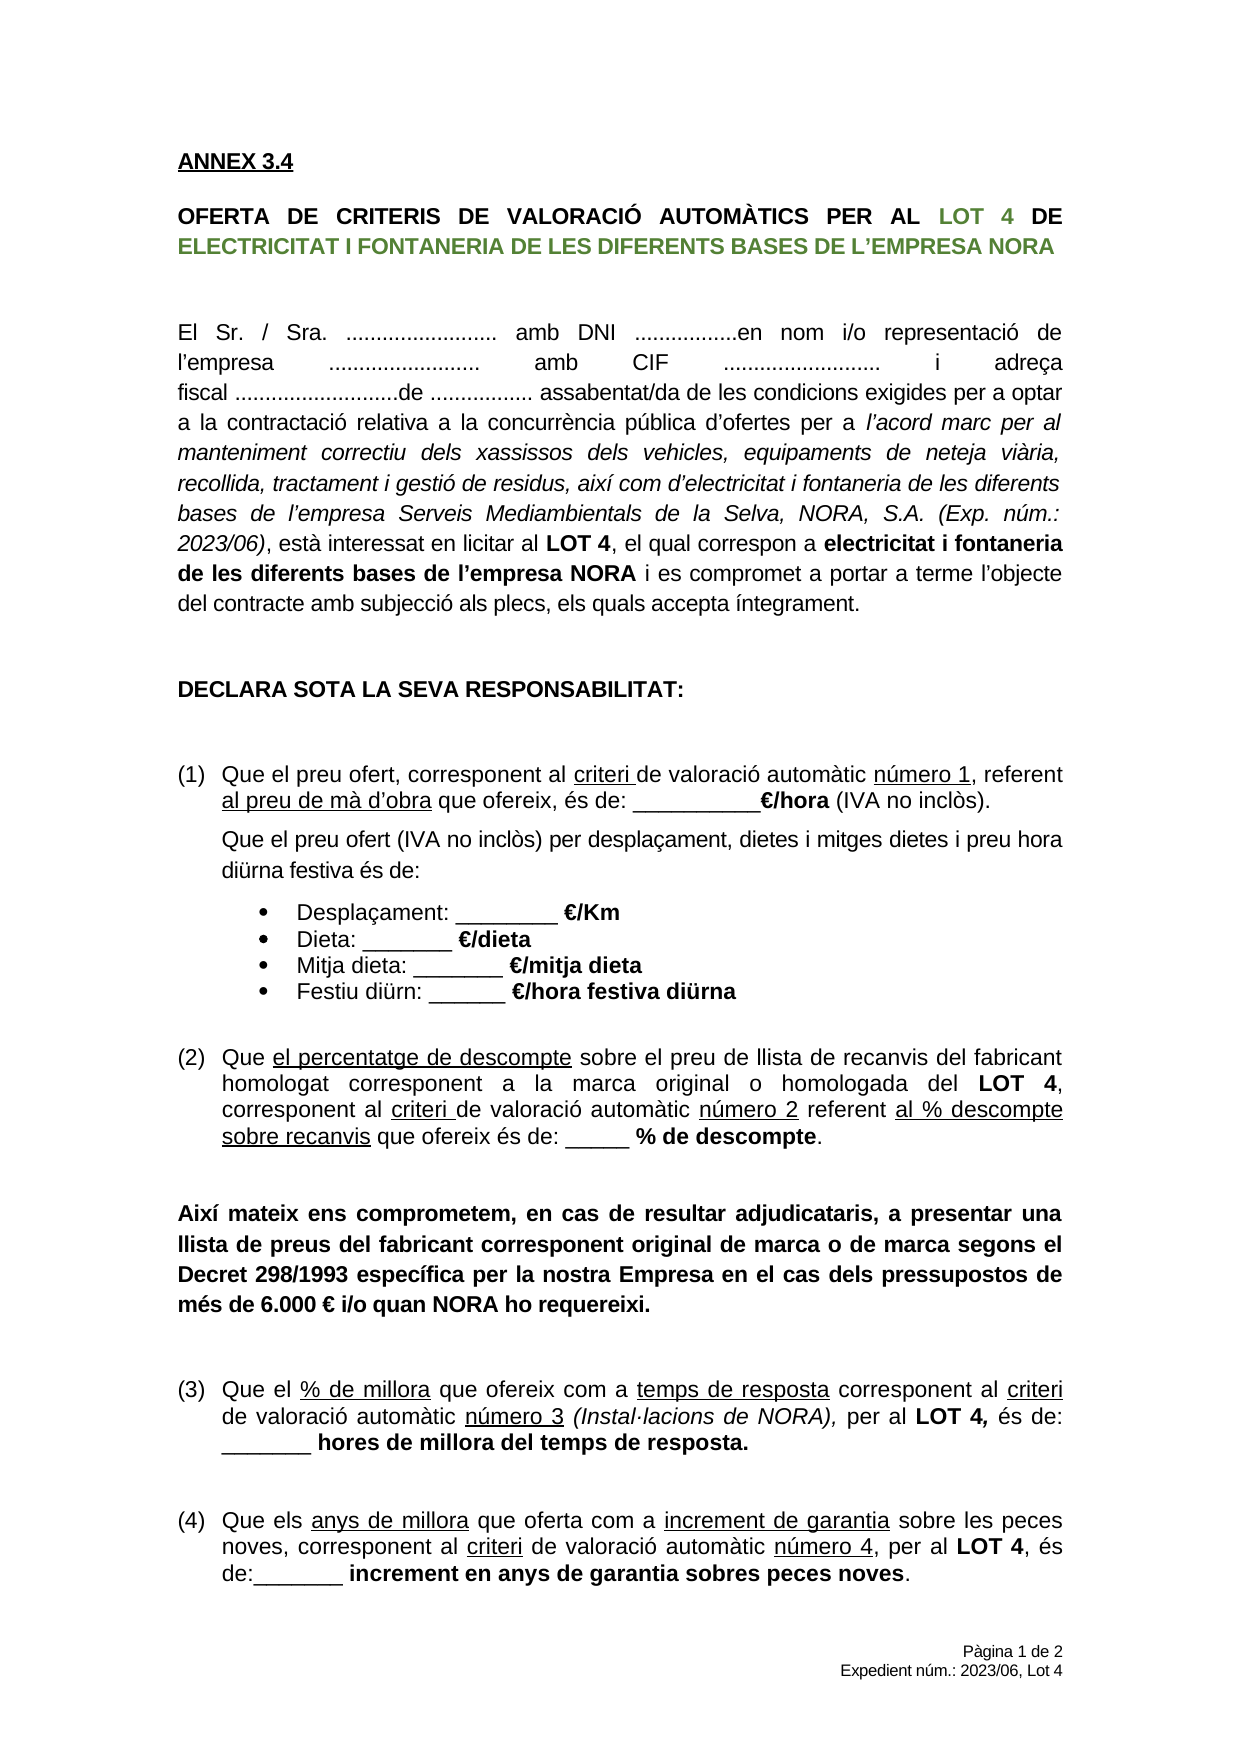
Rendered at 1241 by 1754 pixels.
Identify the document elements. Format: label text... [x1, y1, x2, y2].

text OFERTA DE CRITERIS DE VALORACIÓ AUTOMÀTICS PER AL LOT 4 DE ELECTRICITAT I FONTANERIA DE LES DIFERENTS BASES DE L’EMPRESA NORA [177, 203, 1063, 259]
list Que el preu ofert, corresponent al criteri de valoració automàtic número 1, referent al preu de mà d’obra que ofereix, és de: __________€/hora (IVA no inclòs). [177, 761, 1063, 814]
list Que els anys de millora que oferta com a increment de garantia sobre les peces noves, corresponent al criteri de valoració automàtic número 4, per al LOT 4, és de:_______ increment en anys de garantia sobres peces noves. [177, 1507, 1063, 1586]
list Mitja dieta: _______ €/mitja dieta [259, 952, 1063, 978]
text Que el preu ofert (IVA no inclòs) per desplaçament, dietes i mitges dietes i preu hora diürna festiva és de: [221, 826, 1063, 883]
list Festiu diürn: ______ €/hora festiva diürna [259, 978, 1063, 1005]
text Així mateix ens comprometem, en cas de resultar adjudicataris, a presentar una llista de preus del fabricant corresponent original de marca o de marca segons el Decret 298/1993 específica per la nostra Empresa en el cas dels pressupostos de més de 6.000 € i/o quan NORA ho requereixi. [177, 1200, 1063, 1317]
list Que el percentatge de descompte sobre el preu de llista de recanvis del fabricant homologat corresponent a la marca original o homologada del LOT 4, corresponent al criteri de valoració automàtic número 2 referent al % descompte sobre recanvis que ofereix és de: _____ % de descompte. [177, 1043, 1063, 1149]
list Desplaçament: ________ €/Km [259, 899, 1063, 926]
text El Sr. / Sra. ......................... amb DNI .................en nom i/o representació de l’empresa ......................... amb CIF .......................... i adreça fiscal ...........................de ................. assabentat/da de les condicions exigides per a optar a la contractació relativa a la concurrència pública d’ofertes per a l’acord marc per al manteniment correctiu dels xassissos dels vehicles, equipaments de neteja viària, recollida, tractament i gestió de residus, així com d’electricitat i fontaneria de les diferents bases de l’empresa Serveis Mediambientals de la Selva, NORA, S.A. (Exp. núm.: 2023/06), està interessat en licitar al LOT 4, el qual correspon a electricitat i fontaneria de les diferents bases de l’empresa NORA i es compromet a portar a terme l’objecte del contracte amb subjecció als plecs, els quals accepta íntegrament. [177, 318, 1063, 617]
text DECLARA SOTA LA SEVA RESPONSABILITAT: [177, 676, 1063, 702]
text ANNEX 3.4 [177, 148, 1063, 174]
list Que el % de millora que ofereix com a temps de resposta corresponent al criteri de valoració automàtic número 3 (Instal·lacions de NORA), per al LOT 4, és de: _______ hores de millora del temps de resposta. [177, 1376, 1063, 1455]
list Dieta: _______ €/dieta [259, 926, 1063, 952]
